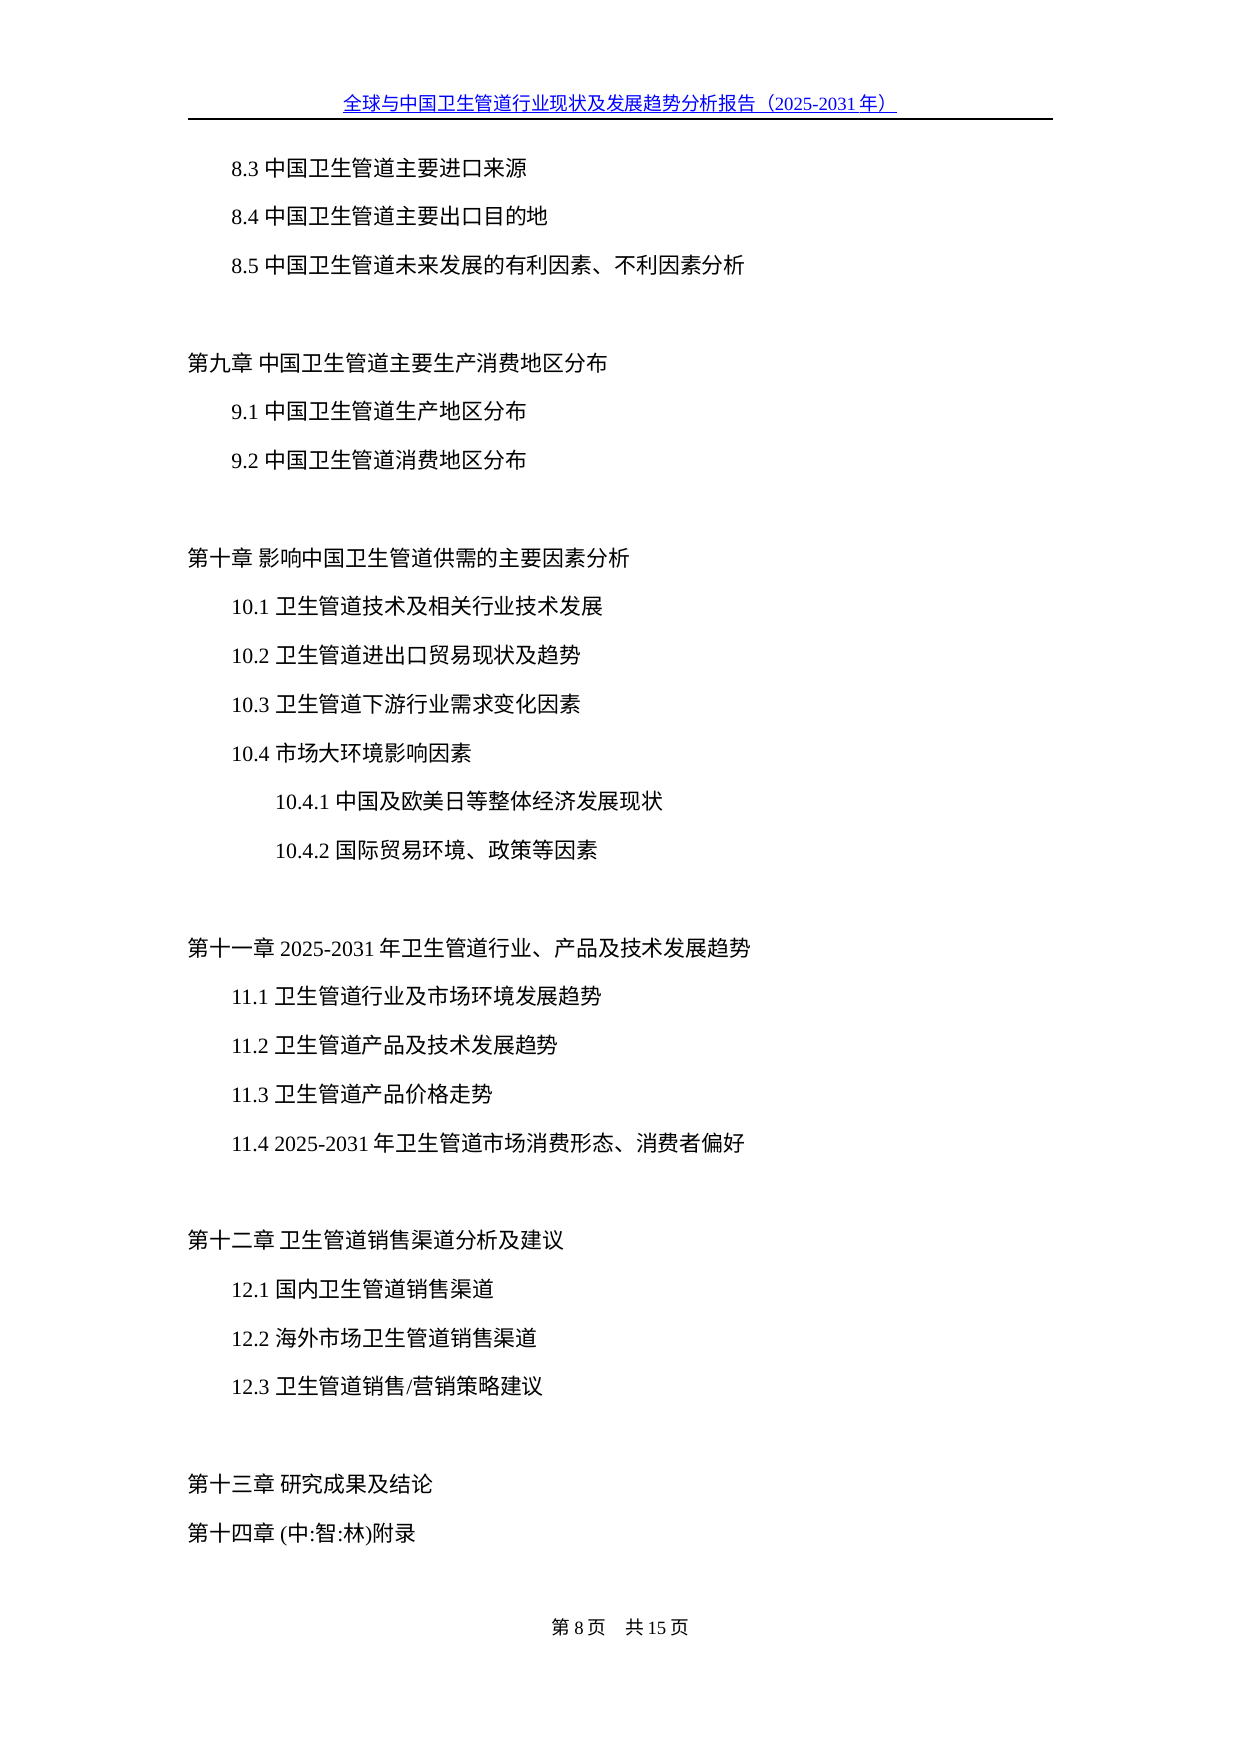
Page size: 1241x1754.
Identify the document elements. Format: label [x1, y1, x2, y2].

text [187, 150, 1053, 1548]
